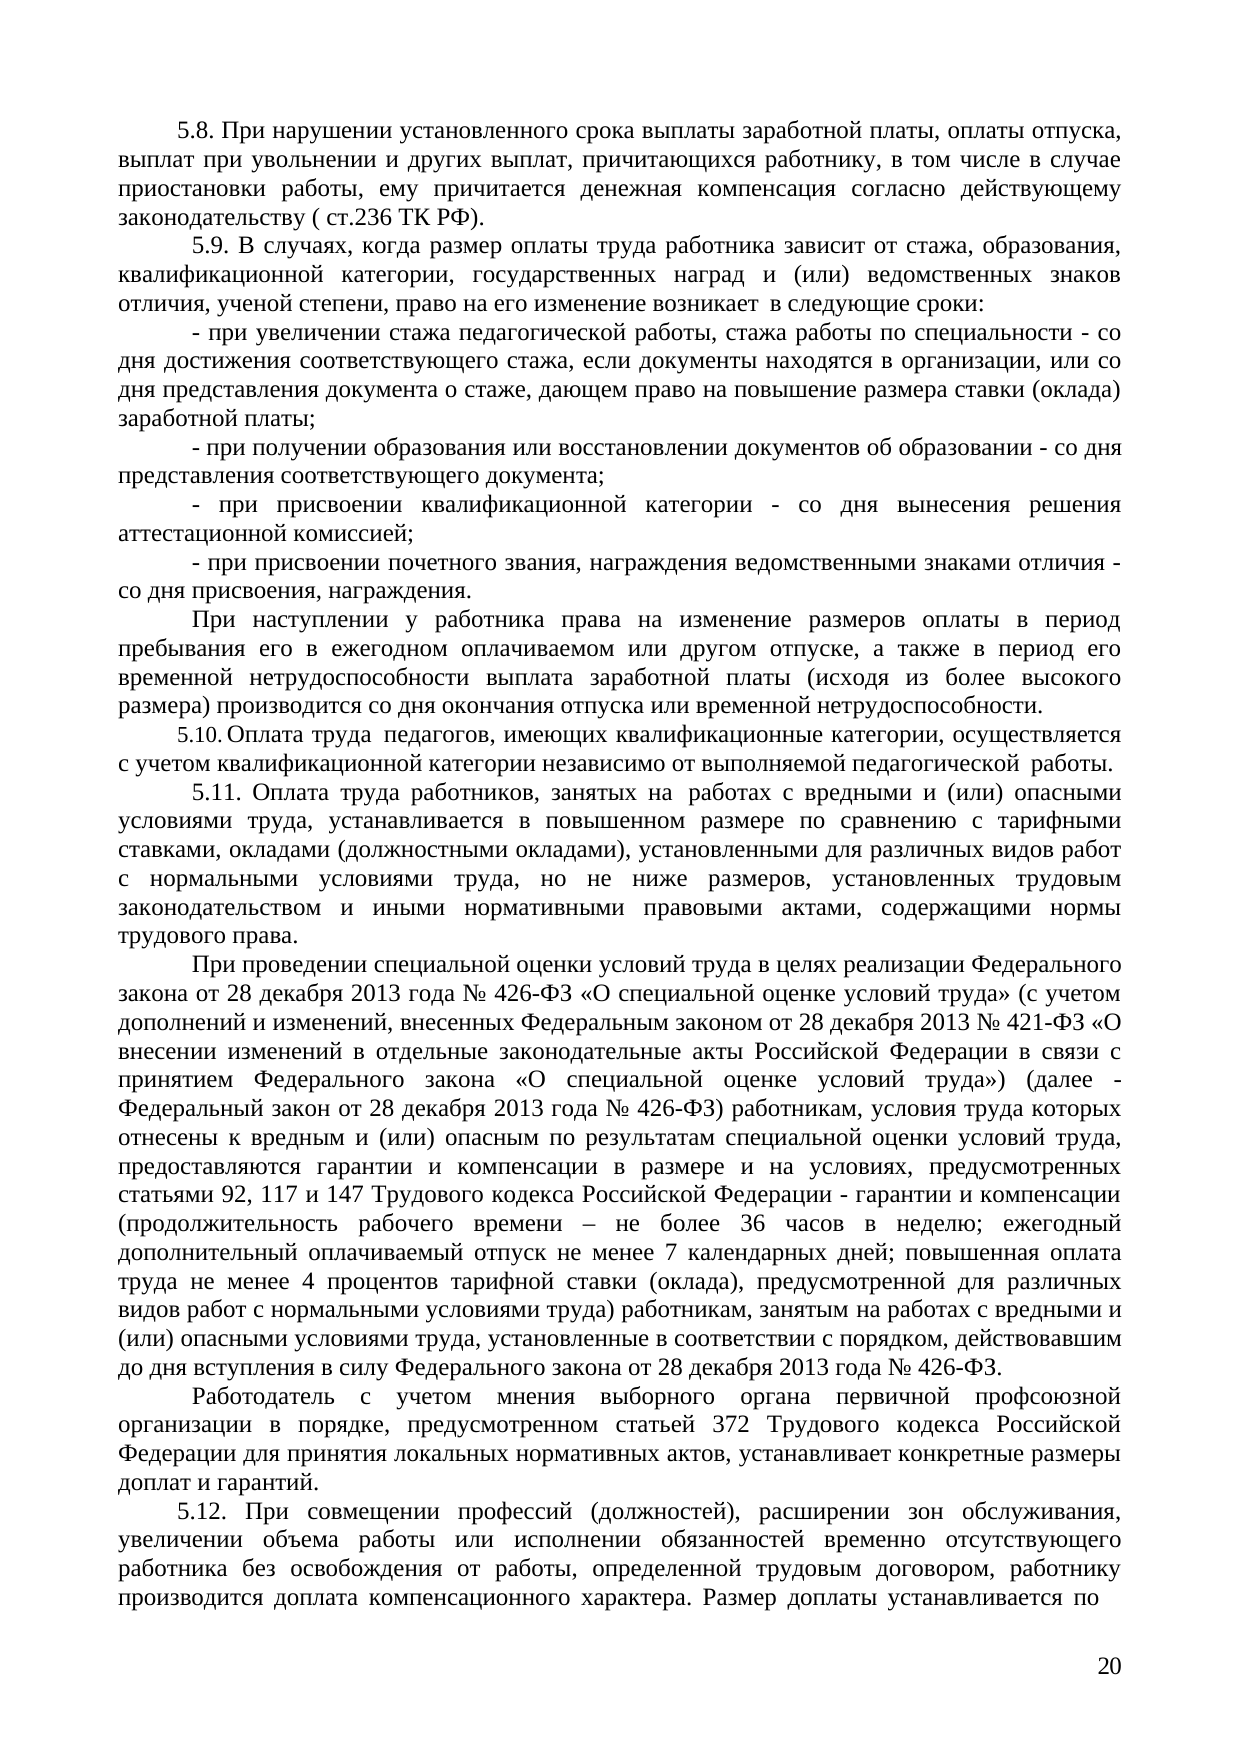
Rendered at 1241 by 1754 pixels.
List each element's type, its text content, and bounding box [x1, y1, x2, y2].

list При совмещении профессий (должностей), расширении зон обслуживания, увеличении объема работы или исполнении обязанностей временно отсутствующего работника без освобождения от работы, определенной трудовым договором, работнику производится доплата компенсационного характера. Размер доплаты устанавливается по [118, 1496, 1122, 1611]
list Оплата труда работников, занятых на работах с вредными и (или) опасными условиями труда, устанавливается в повышенном размере по сравнению с тарифными ставками, окладами (должностными окладами), установленными для различных видов работ с нормальными условиями труда, но не ниже размеров, установленных трудовым законодательством и иными нормативными правовыми актами, содержащими нормы трудового права. [118, 777, 1122, 949]
list Оплата труда педагогов, имеющих квалификационные категории, осуществляется с учетом квалификационной категории независимо от выполняемой педагогической работы. [118, 719, 1122, 777]
text При проведении специальной оценки условий труда в целях реализации Федерального закона от 28 декабря 2013 года № 426-ФЗ «О специальной оценке условий труда» (с учетом дополнений и изменений, внесенных Федеральным законом от 28 декабря 2013 № 421-ФЗ «О внесении изменений в отдельные законодательные акты Российской Федерации в связи с принятием Федерального закона «О специальной оценке условий труда») (далее - Федеральный закон от 28 декабря 2013 года № 426-ФЗ) работникам, условия труда которых отнесены к вредным и (или) опасным по результатам специальной оценки условий труда, предоставляются гарантии и компенсации в размере и на условиях, предусмотренных статьями 92, 117 и 147 Трудового кодекса Российской Федерации - гарантии и компенсации (продолжительность рабочего времени – не более 36 часов в неделю; ежегодный дополнительный оплачиваемый отпуск не менее 7 календарных дней; повышенная оплата труда не менее 4 процентов тарифной ставки (оклада), предусмотренной для различных видов работ с нормальными условиями труда) работникам, занятым на работах с вредными и (или) опасными условиями труда, установленные в соответствии с порядком, действовавшим до дня вступления в силу Федерального закона от 28 декабря 2013 года № 426-ФЗ. [118, 949, 1122, 1381]
list при получении образования или восстановлении документов об образовании - со дня представления соответствующего документа; [118, 432, 1122, 489]
text При наступлении у работника права на изменение размеров оплаты в период пребывания его в ежегодном оплачиваемом или другом отпуске, а также в период его временной нетрудоспособности выплата заработной платы (исходя из более высокого размера) производится со дня окончания отпуска или временной нетрудоспособности. [118, 604, 1122, 719]
list при присвоении почетного звания, награждения ведомственными знаками отличия - со дня присвоения, награждения. [118, 547, 1122, 604]
list при увеличении стажа педагогической работы, стажа работы по специальности - со дня достижения соответствующего стажа, если документы находятся в организации, или со дня представления документа о стаже, дающем право на повышение размера ставки (оклада) заработной платы; [118, 317, 1122, 432]
list При нарушении установленного срока выплаты заработной платы, оплаты отпуска, выплат при увольнении и других выплат, причитающихся работнику, в том числе в случае приостановки работы, ему причитается денежная компенсация согласно действующему законодательству ( ст.236 ТК РФ). [118, 115, 1122, 230]
list при присвоении квалификационной категории - со дня вынесения решения аттестационной комиссией; [118, 489, 1122, 547]
text Работодатель с учетом мнения выборного органа первичной профсоюзной организации в порядке, предусмотренном статьей 372 Трудового кодекса Российской Федерации для принятия локальных нормативных актов, устанавливает конкретные размеры доплат и гарантий. [118, 1381, 1122, 1496]
list В случаях, когда размер оплаты труда работника зависит от стажа, образования, квалификационной категории, государственных наград и (или) ведомственных знаков отличия, ученой степени, право на его изменение возникает в следующие сроки: [118, 231, 1122, 317]
